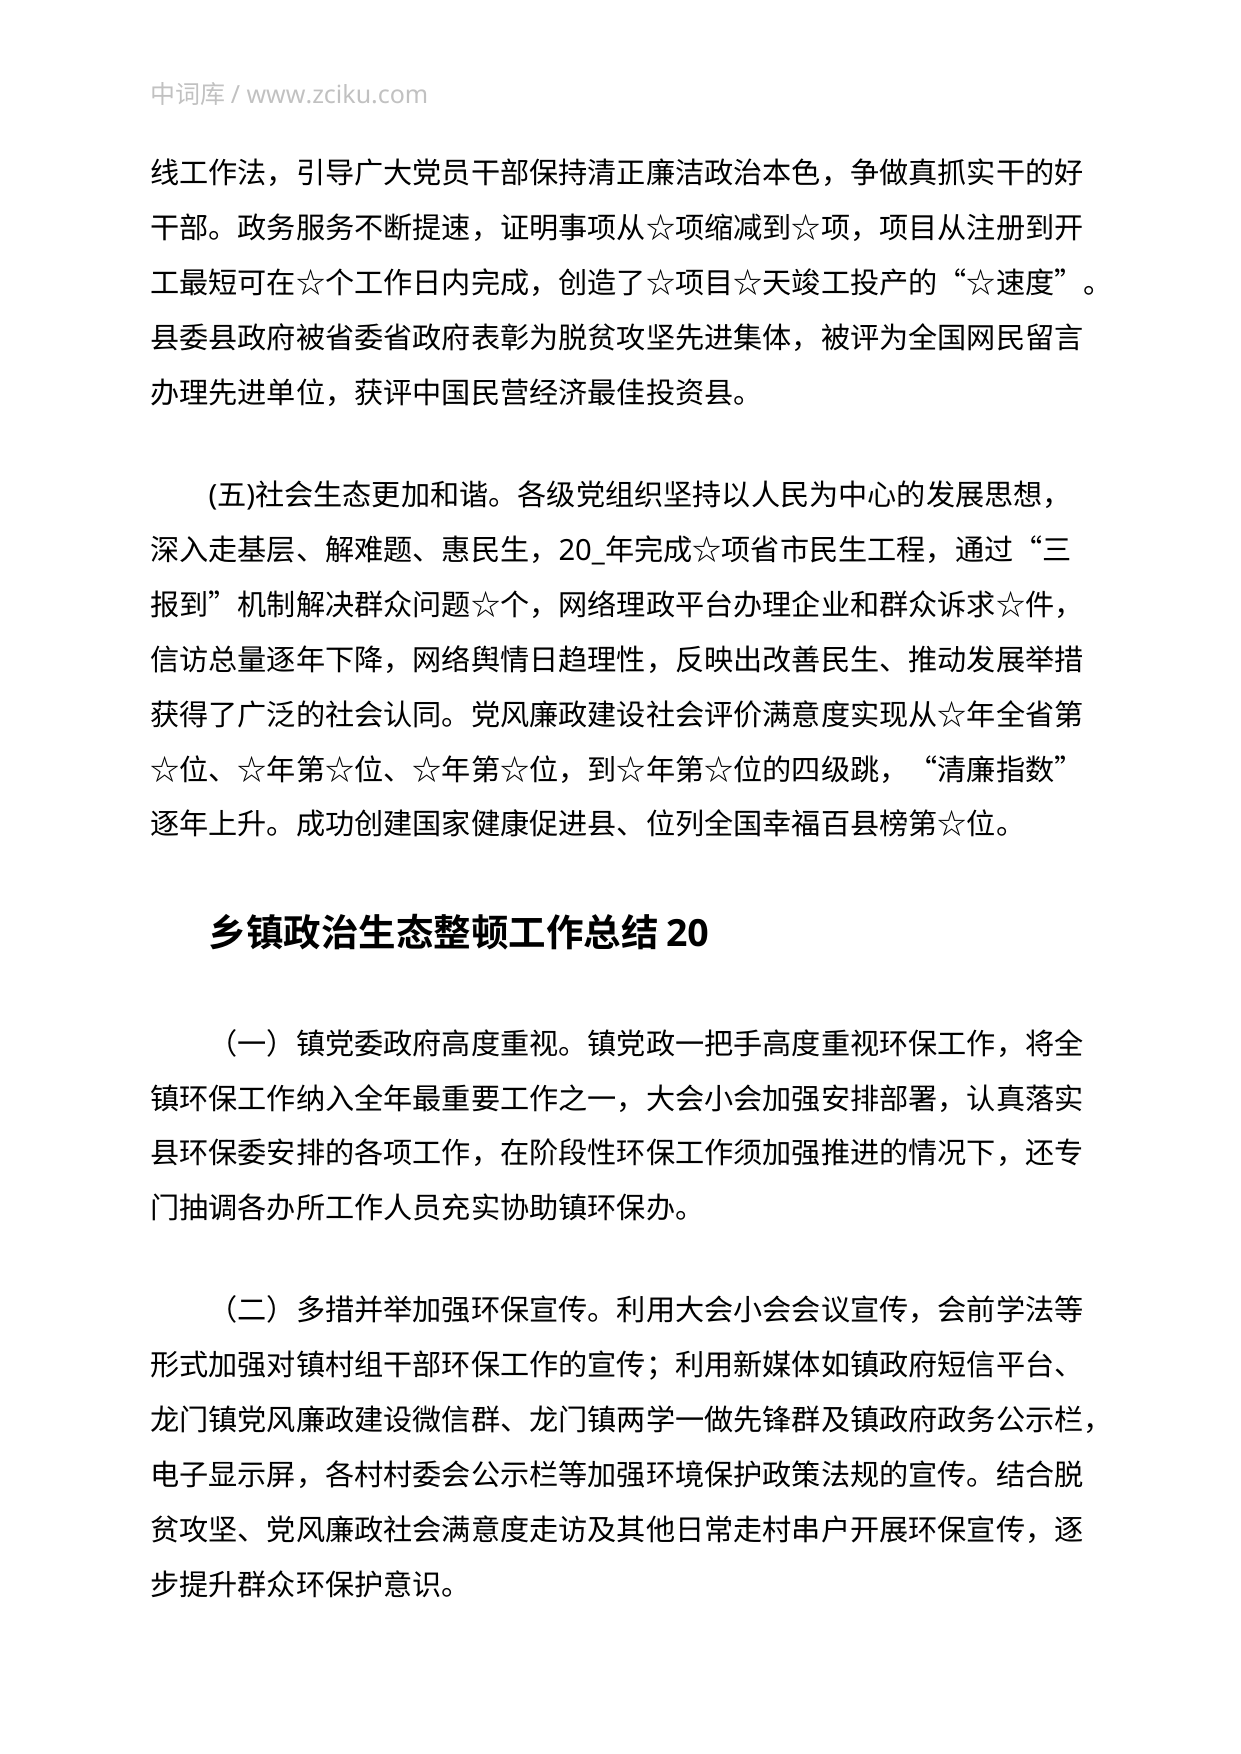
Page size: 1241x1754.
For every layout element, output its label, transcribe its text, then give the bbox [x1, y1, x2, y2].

text (五)社会生态更加和谐。各级党组织坚持以人民为中心的发展思想，深入走基层、解难题、惠民生，20_年完成☆项省市民生工程，通过“三报到”机制解决群众问题☆个，网络理政平台办理企业和群众诉求☆件，信访总量逐年下降，网络舆情日趋理性，反映出改善民生、推动发展举措获得了广泛的社会认同。党风廉政建设社会评价满意度实现从☆年全省第☆位、☆年第☆位、☆年第☆位，到☆年第☆位的四级跳，“清廉指数”逐年上升。成功创建国家健康促进县、位列全国幸福百县榜第☆位。 [150, 471, 1090, 843]
text （一）镇党委政府高度重视。镇党政一把手高度重视环保工作，将全镇环保工作纳入全年最重要工作之一，大会小会加强安排部署，认真落实县环保委安排的各项工作，在阶段性环保工作须加强推进的情况下，还专门抽调各办所工作人员充实协助镇环保办。 [150, 1020, 1090, 1227]
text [150, 150, 1090, 412]
text 乡镇政治生态整顿工作总结20 [150, 903, 1090, 957]
text （二）多措并举加强环保宣传。利用大会小会会议宣传，会前学法等形式加强对镇村组干部环保工作的宣传；利用新媒体如镇政府短信平台、龙门镇党风廉政建设微信群、龙门镇两学一做先锋群及镇政府政务公示栏，电子显示屏，各村村委会公示栏等加强环境保护政策法规的宣传。结合脱贫攻坚、党风廉政社会满意度走访及其他日常走村串户开展环保宣传，逐步提升群众环保护意识。 [150, 1287, 1090, 1603]
